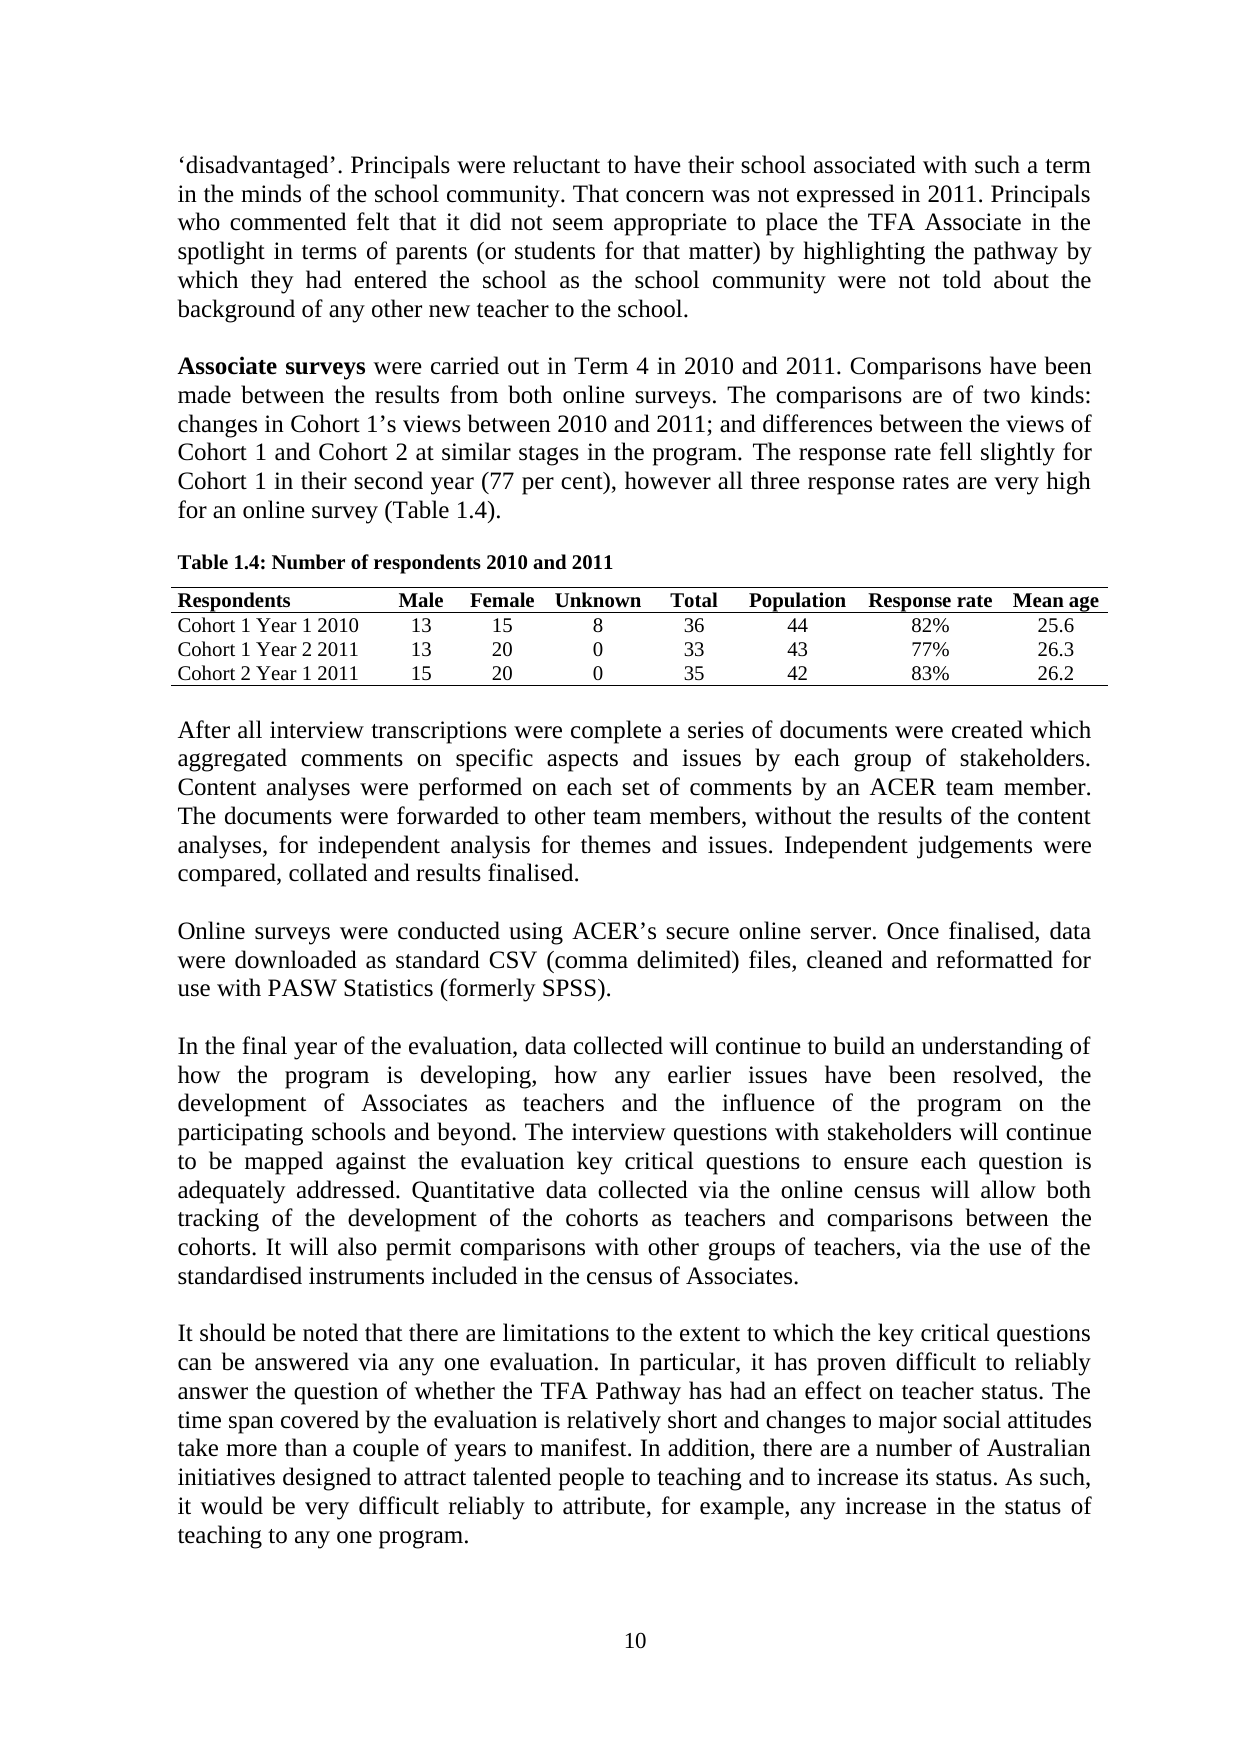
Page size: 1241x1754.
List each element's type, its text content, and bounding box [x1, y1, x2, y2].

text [177, 150, 1092, 322]
table_cell 20 [458, 637, 546, 661]
text Associate surveys were carried out in Term 4 in 2010 and 2011. Comparisons have been made between the results from both online surveys. The comparisons are of two kinds: changes in Cohort 1’s views between 2010 and 2011; and differences between the views of Cohort 1 and Cohort 2 at similar stages in the program. The response rate fell slightly for Cohort 1 in their second year (77 per cent), however all three response rates are very high for an online survey (Table 1.4). [177, 351, 1092, 524]
table_cell 83% [856, 661, 1004, 685]
text Online surveys were conducted using ACER’s secure online server. Once finalised, data were downloaded as standard CSV (comma delimited) files, cleaned and reformatted for use with PASW Statistics (formerly SPSS). [177, 916, 1092, 1002]
table_cell 8 [546, 613, 649, 637]
table_cell 13 [384, 613, 458, 637]
table_cell Cohort 1 Year 2 2011 [171, 637, 384, 661]
table_cell 20 [458, 661, 546, 685]
table_header Population [738, 588, 856, 612]
table_cell 33 [650, 637, 738, 661]
table_cell 44 [738, 613, 856, 637]
table_cell 0 [546, 661, 649, 685]
table_header Response rate [856, 588, 1004, 612]
text It should be noted that there are limitations to the extent to which the key critical questions can be answered via any one evaluation. In particular, it has proven difficult to reliably answer the question of whether the TFA Pathway has had an effect on teacher status. The time span covered by the evaluation is relatively short and changes to major social attitudes take more than a couple of years to manifest. In addition, there are a number of Australian initiatives designed to attract talented people to teaching and to increase its status. As such, it would be very difficult reliably to attribute, for example, any increase in the status of teaching to any one program. [177, 1318, 1092, 1548]
table_header Unknown [546, 588, 649, 612]
table_cell 13 [384, 637, 458, 661]
text After all interview transcriptions were complete a series of documents were created which aggregated comments on specific aspects and issues by each group of stakeholders. Content analyses were performed on each set of comments by an ACER team member. The documents were forwarded to other team members, without the results of the content analyses, for independent analysis for themes and issues. Independent judgements were compared, collated and results finalised. [177, 715, 1092, 887]
text Table 1.4: Number of respondents 2010 and 2011 [177, 550, 1092, 574]
table_cell 42 [738, 661, 856, 685]
table_cell 15 [384, 661, 458, 685]
table_header Female [458, 588, 546, 612]
table_cell 25.6 [1004, 613, 1107, 637]
table_cell 36 [650, 613, 738, 637]
table_cell 0 [546, 637, 649, 661]
table_cell 15 [458, 613, 546, 637]
table_header Respondents [171, 588, 384, 612]
table_header Total [650, 588, 738, 612]
table_cell 43 [738, 637, 856, 661]
table_cell 35 [650, 661, 738, 685]
table_cell Cohort 2 Year 1 2011 [171, 661, 384, 685]
table_cell 77% [856, 637, 1004, 661]
table_header Male [384, 588, 458, 612]
table_header Mean age [1004, 588, 1107, 612]
table_cell 26.2 [1004, 661, 1107, 685]
table_cell 26.3 [1004, 637, 1107, 661]
text In the final year of the evaluation, data collected will continue to build an understanding of how the program is developing, how any earlier issues have been resolved, the development of Associates as teachers and the influence of the program on the participating schools and beyond. The interview questions with stakeholders will continue to be mapped against the evaluation key critical questions to ensure each question is adequately addressed. Quantitative data collected via the online census will allow both tracking of the development of the cohorts as teachers and comparisons between the cohorts. It will also permit comparisons with other groups of teachers, via the use of the standardised instruments included in the census of Associates. [177, 1031, 1092, 1290]
table_cell Cohort 1 Year 1 2010 [171, 613, 384, 637]
table_cell 82% [856, 613, 1004, 637]
